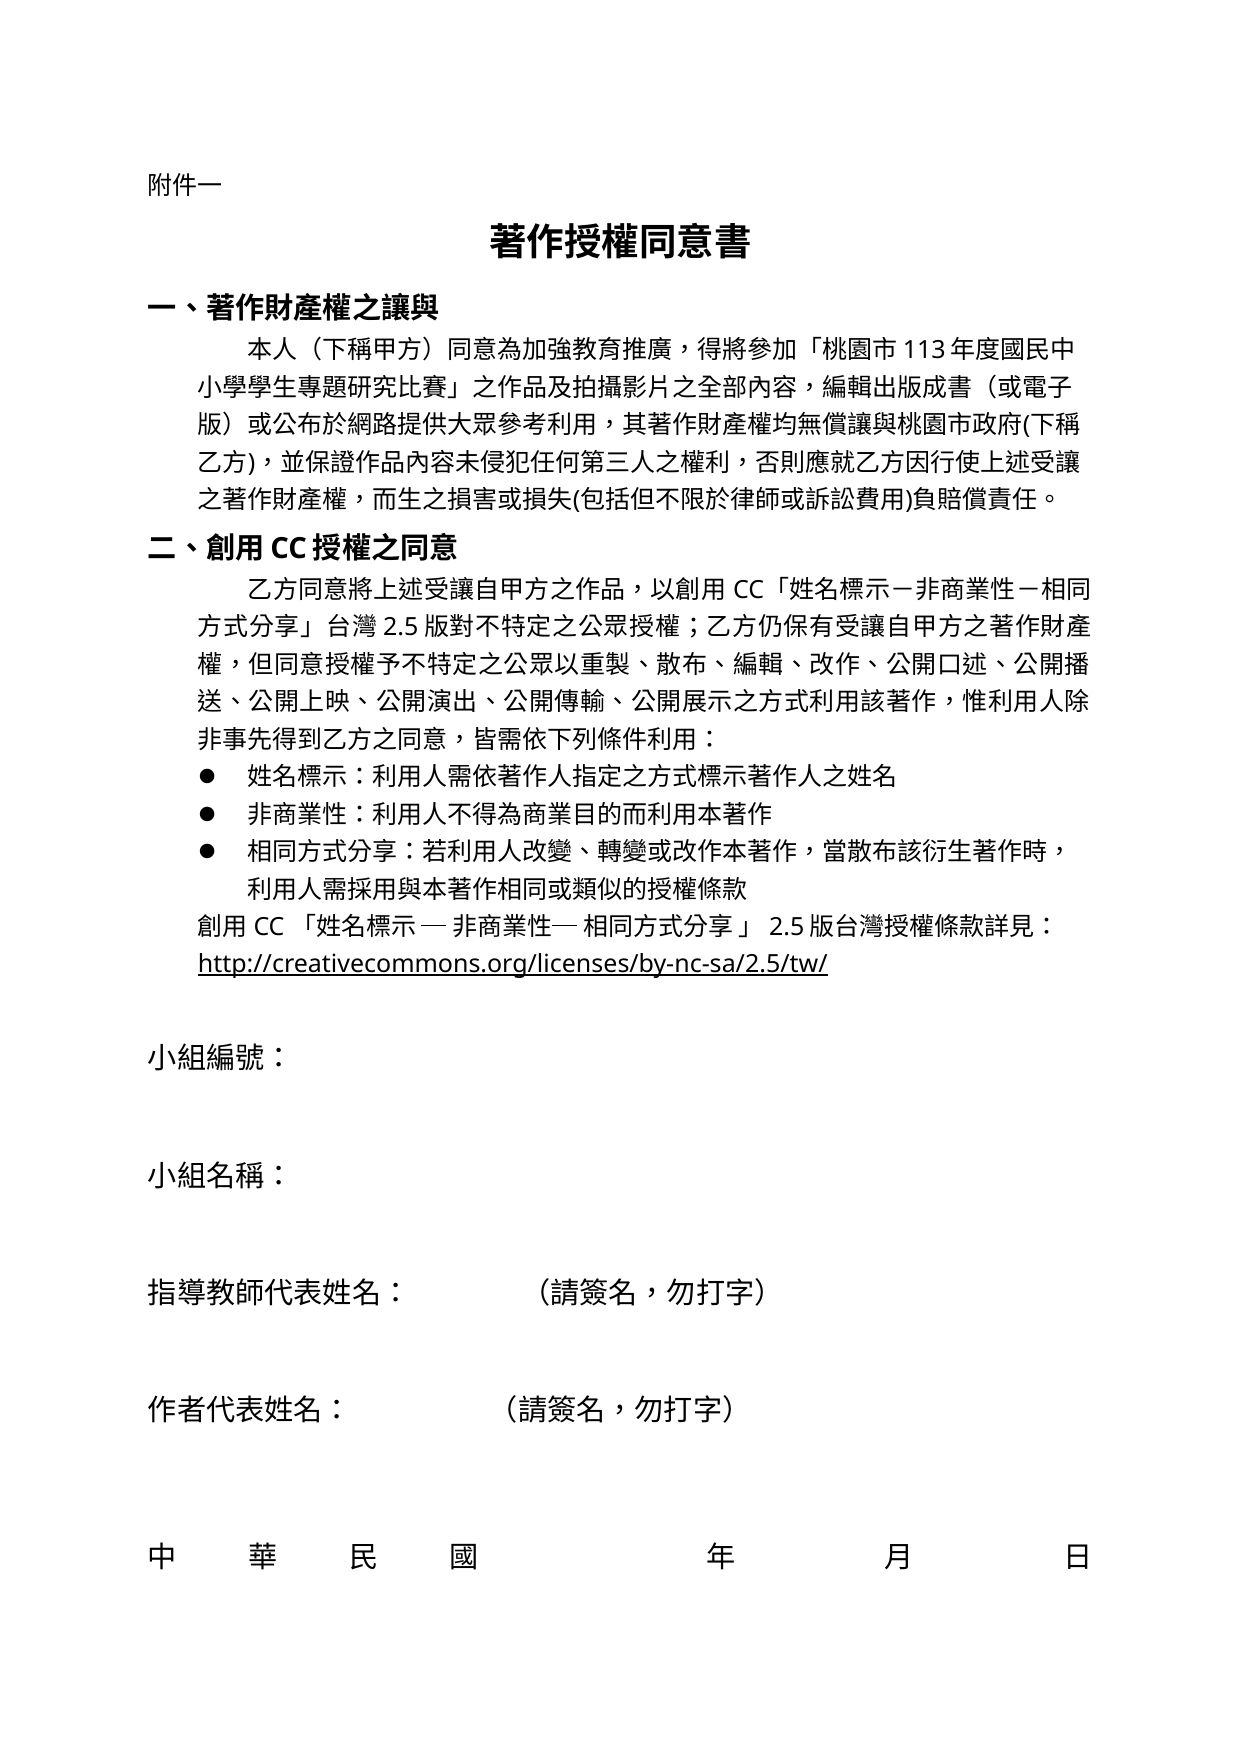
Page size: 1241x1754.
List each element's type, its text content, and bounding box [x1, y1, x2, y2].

text 附件一 [148, 164, 1092, 202]
text 創用 CC 「姓名標示 ─ 非商業性─ 相同方式分享 」 2.5版台灣授權條款詳見：http://creativecommons.org/licenses/by-nc-sa/2.5/tw/ [198, 906, 1092, 981]
list 相同方式分享：若利用人改變、轉變或改作本著作，當散布該衍生著作時，利用人需採用與本著作相同或類似的授權條款 [198, 831, 1092, 906]
text 指導教師代表姓名： （請簽名，勿打字） [148, 1253, 1092, 1328]
text 著作授權同意書 [148, 202, 1092, 277]
text 乙方同意將上述受讓自甲方之作品，以創用CC「姓名標示－非商業性－相同方式分享」台灣2.5版對不特定之公眾授權；乙方仍保有受讓自甲方之著作財產權，但同意授權予不特定之公眾以重製、散布、編輯、改作、公開口述、公開播送、公開上映、公開演出、公開傳輸、公開展示之方式利用該著作，惟利用人除非事先得到乙方之同意，皆需依下列條件利用： [198, 569, 1092, 756]
text 小組名稱： [148, 1136, 1092, 1211]
text 一、著作財產權之讓與 [148, 277, 1092, 329]
list 姓名標示：利用人需依著作人指定之方式標示著作人之姓名 [198, 756, 1092, 794]
text 小組編號： [148, 1019, 1092, 1094]
text 中華民國 年 月 日 [148, 1525, 1092, 1577]
list 非商業性：利用人不得為商業目的而利用本著作 [198, 794, 1092, 831]
text 本人（下稱甲方）同意為加強教育推廣，得將參加「桃園市113年度國民中小學學生專題研究比賽」之作品及拍攝影片之全部內容，編輯出版成書（或電子版）或公布於網路提供大眾參考利用，其著作財產權均無償讓與桃園市政府(下稱乙方)，並保證作品內容未侵犯任何第三人之權利，否則應就乙方因行使上述受讓之著作財產權，而生之損害或損失(包括但不限於律師或訴訟費用)負賠償責任。 [198, 329, 1092, 517]
text 二、創用CC授權之同意 [148, 517, 1092, 569]
text 作者代表姓名： （請簽名，勿打字） [148, 1371, 1092, 1446]
